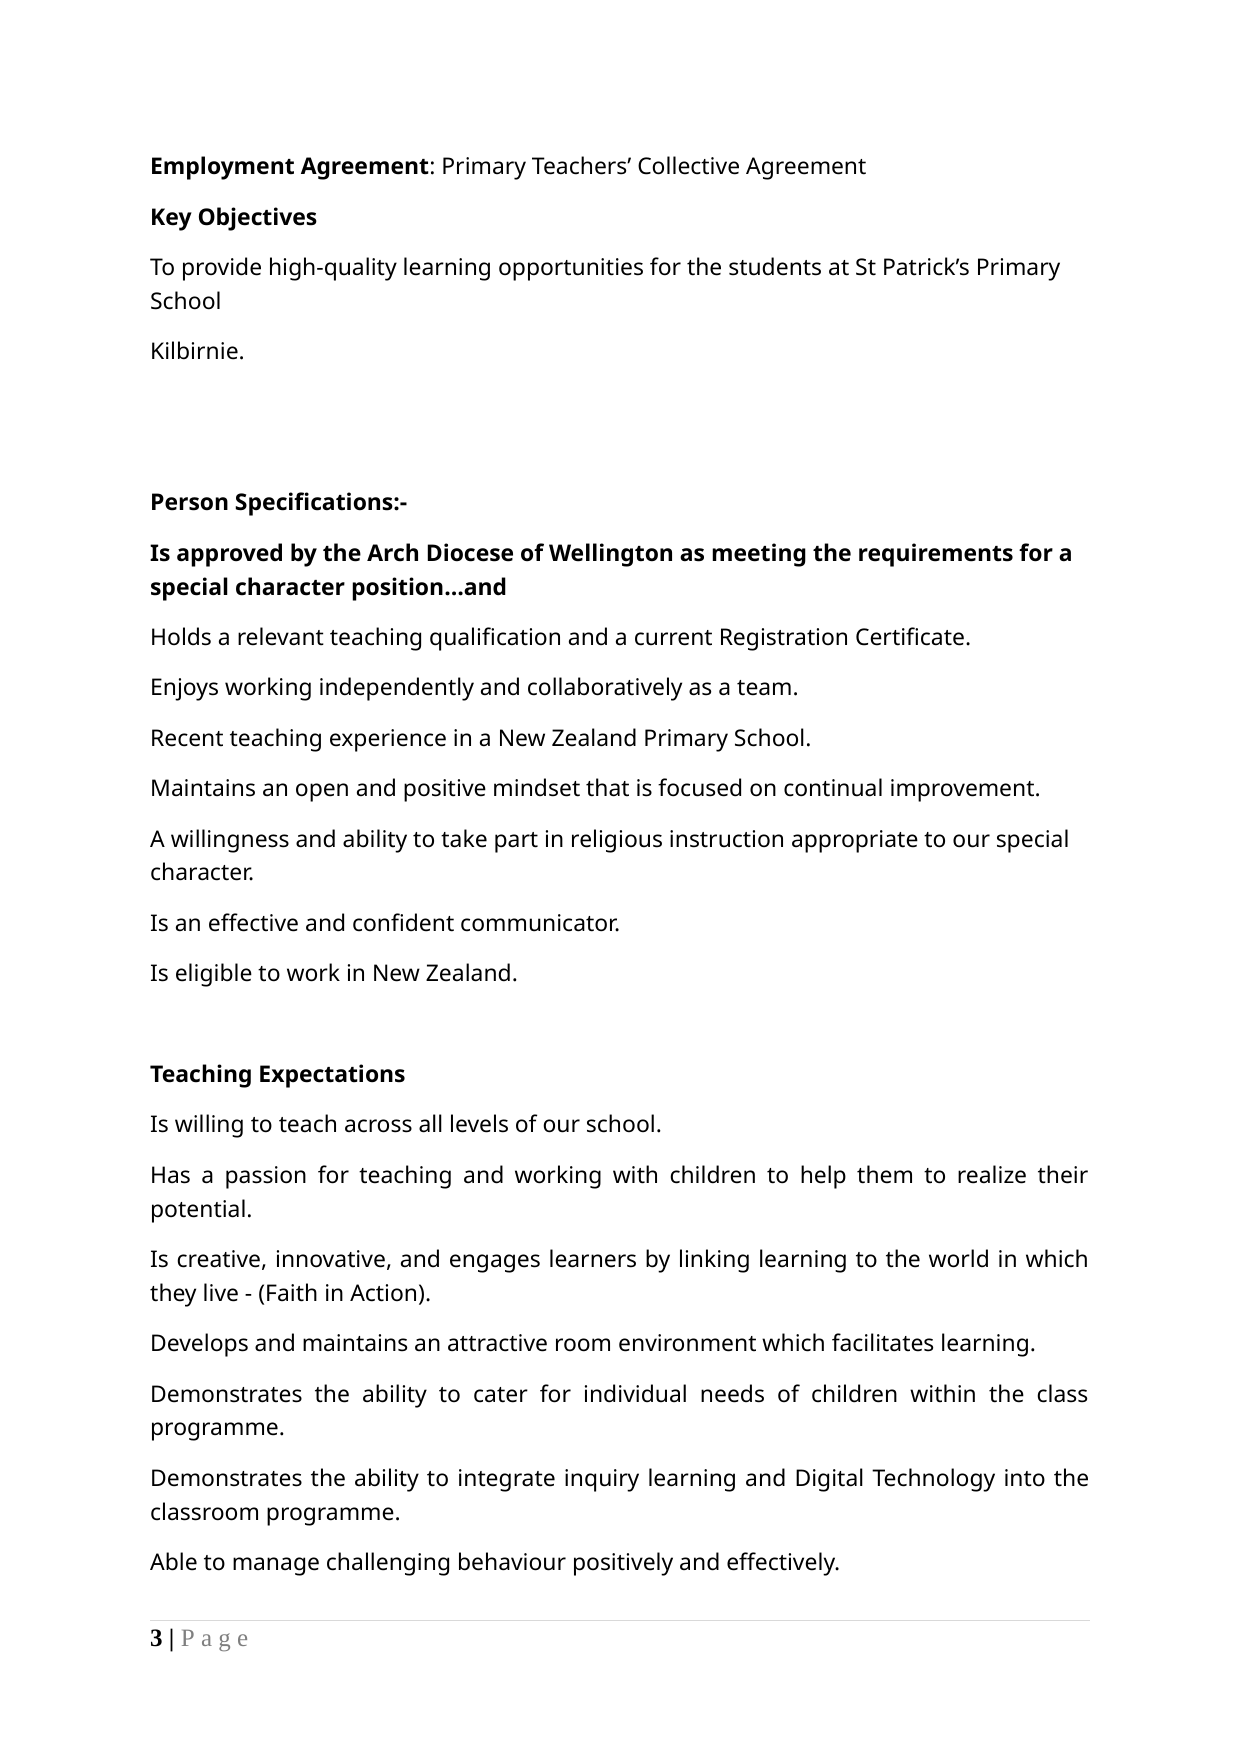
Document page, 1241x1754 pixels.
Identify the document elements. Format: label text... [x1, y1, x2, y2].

text Employment Agreement: Primary Teachers’ Collective Agreement [150, 150, 1090, 181]
text Has a passion for teaching and working with children to help them to realize their potential. [150, 1159, 1090, 1224]
text Is an effective and confident communicator. [150, 907, 1090, 938]
text To provide high-quality learning opportunities for the students at St Patrick’s Primary School [150, 251, 1090, 316]
text Enjoys working independently and collaboratively as a team. [150, 671, 1090, 702]
text Teaching Expectations [150, 1058, 1090, 1089]
text Is creative, innovative, and engages learners by linking learning to the world in which they live - (Faith in Action). [150, 1243, 1090, 1308]
text Is willing to teach across all levels of our school. [150, 1108, 1090, 1139]
text Maintains an open and positive mindset that is focused on continual improvement. [150, 772, 1090, 803]
text Person Specifications:- [150, 486, 1090, 517]
text Holds a relevant teaching qualification and a current Registration Certificate. [150, 621, 1090, 652]
text Demonstrates the ability to integrate inquiry learning and Digital Technology into the classroom programme. [150, 1462, 1090, 1527]
text Demonstrates the ability to cater for individual needs of children within the class programme. [150, 1377, 1090, 1442]
text Able to manage challenging behaviour positively and effectively. [150, 1546, 1090, 1577]
text Is eligible to work in New Zealand. [150, 957, 1090, 988]
text Develops and maintains an attractive room environment which facilitates learning. [150, 1327, 1090, 1358]
text Key Objectives [150, 200, 1090, 232]
text Kilbirnie. [150, 335, 1090, 366]
text Is approved by the Arch Diocese of Wellington as meeting the requirements for a special character position…and [150, 537, 1090, 602]
text A willingness and ability to take part in religious instruction appropriate to our special character. [150, 822, 1090, 887]
text Recent teaching experience in a New Zealand Primary School. [150, 722, 1090, 753]
